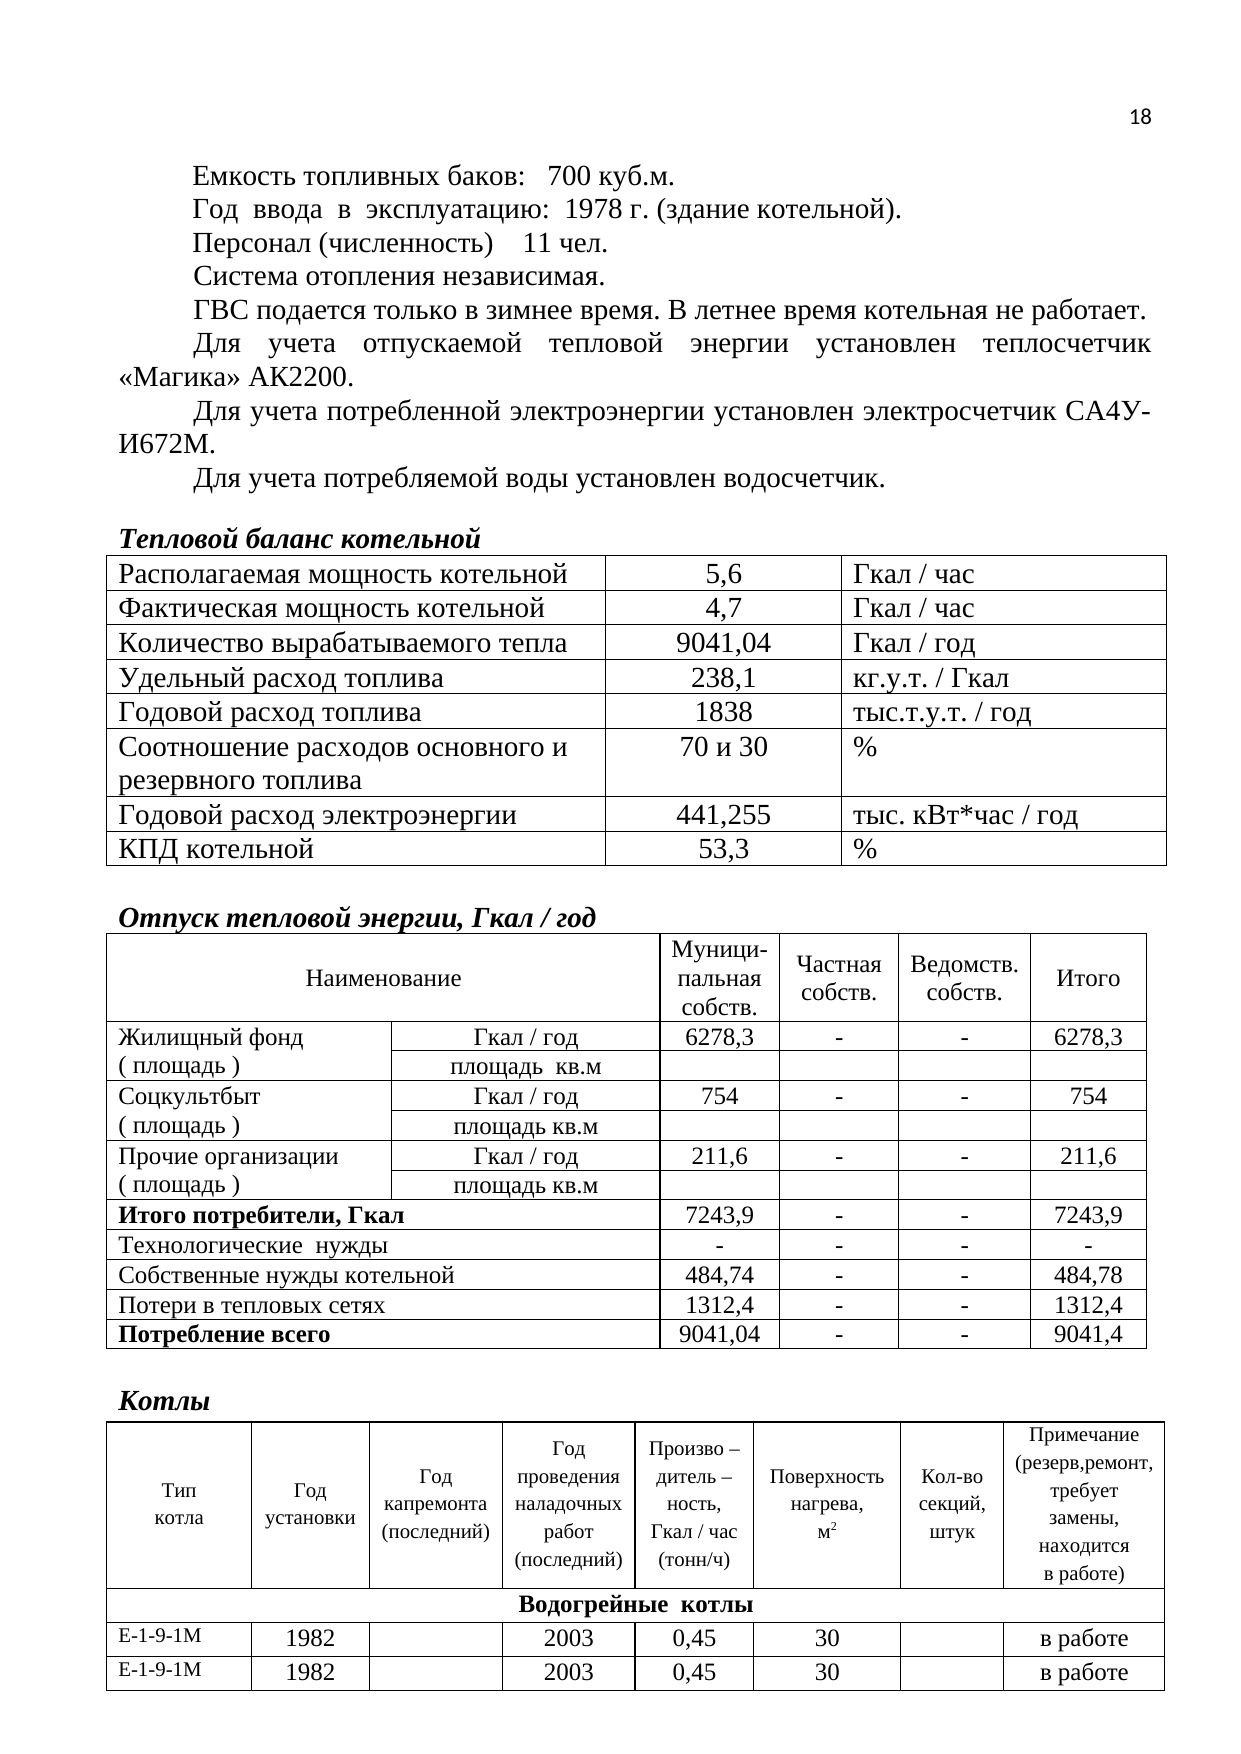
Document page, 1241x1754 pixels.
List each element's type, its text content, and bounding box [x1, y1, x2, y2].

table_cell [899, 1111, 1030, 1140]
table_cell Соотношение расходов основного и резервного топлива [107, 729, 605, 796]
table_header Тип котла [107, 1423, 251, 1588]
table_cell 1312,4 [1031, 1290, 1146, 1318]
table_header Год установки [252, 1423, 369, 1588]
table_cell Прочие организации ( площадь ) [107, 1141, 391, 1199]
table_cell 70 и 30 [606, 729, 841, 796]
table_cell площадь кв.м [392, 1111, 659, 1140]
table_cell в работе [1004, 1623, 1164, 1656]
table_cell 9041,04 [661, 1320, 779, 1348]
table_cell [780, 1051, 898, 1080]
table_cell [661, 1111, 779, 1140]
table_cell [370, 1657, 502, 1690]
table_cell - [899, 1320, 1030, 1348]
table_cell тыс. кВт*час / год [842, 797, 1166, 831]
table_cell Гкал / год [842, 625, 1166, 659]
table_cell 7243,9 [661, 1200, 779, 1229]
table_header Итого [1031, 934, 1146, 1021]
table_cell площадь кв.м [392, 1051, 659, 1080]
table_cell 0,45 [636, 1623, 753, 1656]
table_cell 9041,4 [1031, 1320, 1146, 1348]
table_cell 6278,3 [1031, 1022, 1146, 1050]
table_header Ведомств. собств. [899, 934, 1030, 1021]
table_cell - [780, 1230, 898, 1259]
table_cell - [661, 1230, 779, 1259]
table_header Наименование [107, 934, 659, 1021]
table_cell 0,45 [636, 1657, 753, 1690]
table_cell Годовой расход электроэнергии [107, 797, 605, 831]
text Отпуск тепловой энергии, Гкал / год [118, 900, 1152, 933]
text Для учета потребляемой воды установлен водосчетчик. [118, 460, 1152, 493]
table_cell тыс.т.у.т. / год [842, 694, 1166, 728]
table_cell Гкал / год [392, 1022, 659, 1050]
table_cell 211,6 [1031, 1141, 1146, 1169]
table_cell - [899, 1200, 1030, 1229]
table_cell 4,7 [606, 591, 841, 624]
table_header Примечание (резерв,ремонт, требует замены, находится в работе) [1004, 1423, 1164, 1588]
table_cell [1031, 1111, 1146, 1140]
table_cell [1031, 1051, 1146, 1080]
table_cell - [899, 1260, 1030, 1289]
table_cell - [780, 1081, 898, 1110]
table_cell 1982 [252, 1623, 369, 1656]
table_cell Итого потребители, Гкал [107, 1200, 659, 1229]
table_cell - [1031, 1230, 1146, 1259]
table_cell - [899, 1230, 1030, 1259]
table_cell - [780, 1141, 898, 1169]
table_cell Удельный расход топлива [107, 660, 605, 693]
table_cell [780, 1171, 898, 1199]
table_cell 30 [754, 1657, 900, 1690]
table_cell КПД котельной [107, 832, 605, 865]
table_cell - [899, 1022, 1030, 1050]
table_header Муници-пальная собств. [661, 934, 779, 1021]
table_cell - [780, 1260, 898, 1289]
table_cell 484,74 [661, 1260, 779, 1289]
table_cell - [780, 1022, 898, 1050]
table_cell Технологические нужды [107, 1230, 659, 1259]
table_cell - [780, 1290, 898, 1318]
table_cell площадь кв.м [392, 1171, 659, 1199]
table_cell [901, 1657, 1003, 1690]
table_cell 2003 [503, 1623, 634, 1656]
table_cell [780, 1111, 898, 1140]
table_cell [661, 1171, 779, 1199]
table_cell [370, 1623, 502, 1656]
text Тепловой баланс котельной [118, 521, 1152, 555]
table_header Поверхность нагрева, м2 [754, 1423, 900, 1588]
table_cell Жилищный фонд ( площадь ) [107, 1022, 391, 1080]
table_cell кг.у.т. / Гкал [842, 660, 1166, 693]
table_cell Собственные нужды котельной [107, 1260, 659, 1289]
table_cell % [842, 729, 1166, 796]
table_cell Потребление всего [107, 1320, 659, 1348]
table_cell 484,78 [1031, 1260, 1146, 1289]
table_header Произво – дитель – ность, Гкал / час (тонн/ч) [636, 1423, 753, 1588]
table_header Частная собств. [780, 934, 898, 1021]
text Для учета потребленной электроэнергии установлен электросчетчик СА4У-И672М. [118, 393, 1152, 460]
table_cell - [899, 1290, 1030, 1318]
text Емкость топливных баков: 700 куб.м. [118, 158, 1152, 191]
table_cell - [780, 1320, 898, 1348]
text Персонал (численность) 11 чел. [118, 225, 1152, 258]
table_cell Фактическая мощность котельной [107, 591, 605, 624]
table_cell [1031, 1171, 1146, 1199]
table_cell - [899, 1081, 1030, 1110]
table_cell [661, 1051, 779, 1080]
table_cell Годовой расход топлива [107, 694, 605, 728]
table_cell Гкал / час [842, 591, 1166, 624]
text Котлы [118, 1383, 1152, 1416]
table_cell % [842, 832, 1166, 865]
table_cell - [899, 1141, 1030, 1169]
table_cell 53,3 [606, 832, 841, 865]
table_cell 238,1 [606, 660, 841, 693]
table_cell 1312,4 [661, 1290, 779, 1318]
table_cell [899, 1171, 1030, 1199]
table_cell 211,6 [661, 1141, 779, 1169]
text Система отопления независимая. [118, 258, 1152, 292]
table_header 5,6 [606, 556, 841, 589]
table_cell Гкал / год [392, 1081, 659, 1110]
table_cell Гкал / год [392, 1141, 659, 1169]
table_cell 754 [1031, 1081, 1146, 1110]
table_cell 754 [661, 1081, 779, 1110]
table_cell Е-1-9-1М [107, 1657, 251, 1690]
text Для учета отпускаемой тепловой энергии установлен теплосчетчик «Магика» АК2200. [118, 326, 1152, 393]
table_cell [899, 1051, 1030, 1080]
table_header Гкал / час [842, 556, 1166, 589]
table_cell [901, 1623, 1003, 1656]
table_cell - [780, 1200, 898, 1229]
table_header Кол-во секций, штук [901, 1423, 1003, 1588]
table_cell Потери в тепловых сетях [107, 1290, 659, 1318]
table_cell 2003 [503, 1657, 634, 1690]
text Год ввода в эксплуатацию: . (здание котельной). [118, 191, 1152, 225]
table_cell 1838 [606, 694, 841, 728]
table_cell 1982 [252, 1657, 369, 1690]
table_header Располагаемая мощность котельной [107, 556, 605, 589]
table_cell Соцкультбыт ( площадь ) [107, 1081, 391, 1140]
table_cell Водогрейные котлы [107, 1589, 1164, 1622]
table_cell Количество вырабатываемого тепла [107, 625, 605, 659]
table_cell 441,255 [606, 797, 841, 831]
text ГВС подается только в зимнее время. В летнее время котельная не работает. [118, 292, 1152, 326]
table_cell 6278,3 [661, 1022, 779, 1050]
table_cell 9041,04 [606, 625, 841, 659]
table_cell в работе [1004, 1657, 1164, 1690]
table_header Год проведения наладочных работ (последний) [503, 1423, 634, 1588]
table_cell 7243,9 [1031, 1200, 1146, 1229]
table_cell Е-1-9-1М [107, 1623, 251, 1656]
table_header Год капремонта (последний) [370, 1423, 502, 1588]
table_cell 30 [754, 1623, 900, 1656]
